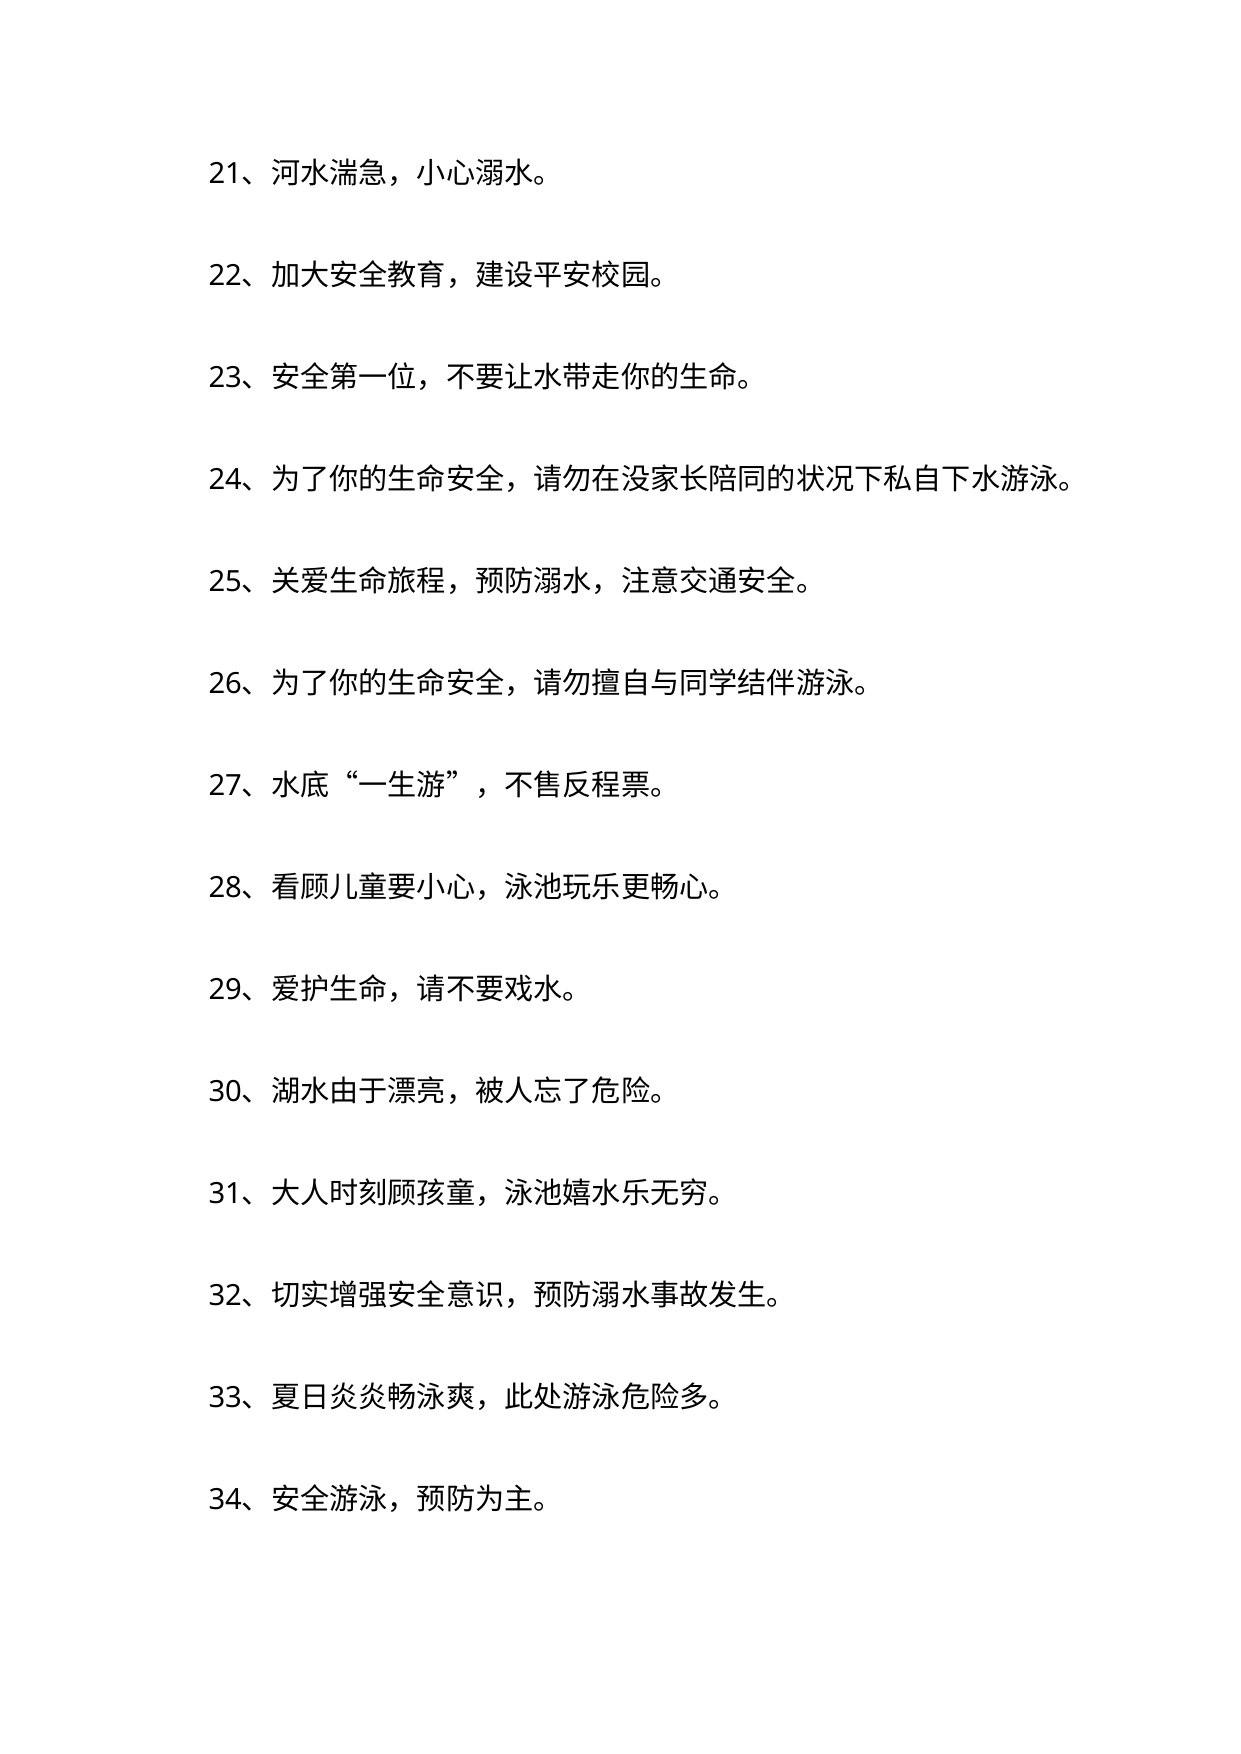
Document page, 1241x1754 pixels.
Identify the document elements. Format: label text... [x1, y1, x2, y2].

text 27、水底“一生游”，不售反程票。 [150, 762, 1090, 804]
text 21、河水湍急，小心溺水。 [150, 150, 1090, 192]
text 22、加大安全教育，建设平安校园。 [150, 252, 1090, 294]
text 25、关爱生命旅程，预防溺水，注意交通安全。 [150, 558, 1090, 600]
text 30、湖水由于漂亮，被人忘了危险。 [150, 1068, 1090, 1110]
text 33、夏日炎炎畅泳爽，此处游泳危险多。 [150, 1374, 1090, 1416]
text 26、为了你的生命安全，请勿擅自与同学结伴游泳。 [150, 660, 1090, 702]
text 34、安全游泳，预防为主。 [150, 1476, 1090, 1518]
text 29、爱护生命，请不要戏水。 [150, 966, 1090, 1008]
text 24、为了你的生命安全，请勿在没家长陪同的状况下私自下水游泳。 [150, 456, 1090, 498]
text 32、切实增强安全意识，预防溺水事故发生。 [150, 1272, 1090, 1314]
text 23、安全第一位，不要让水带走你的生命。 [150, 354, 1090, 396]
text 28、看顾儿童要小心，泳池玩乐更畅心。 [150, 864, 1090, 906]
text 31、大人时刻顾孩童，泳池嬉水乐无穷。 [150, 1170, 1090, 1212]
